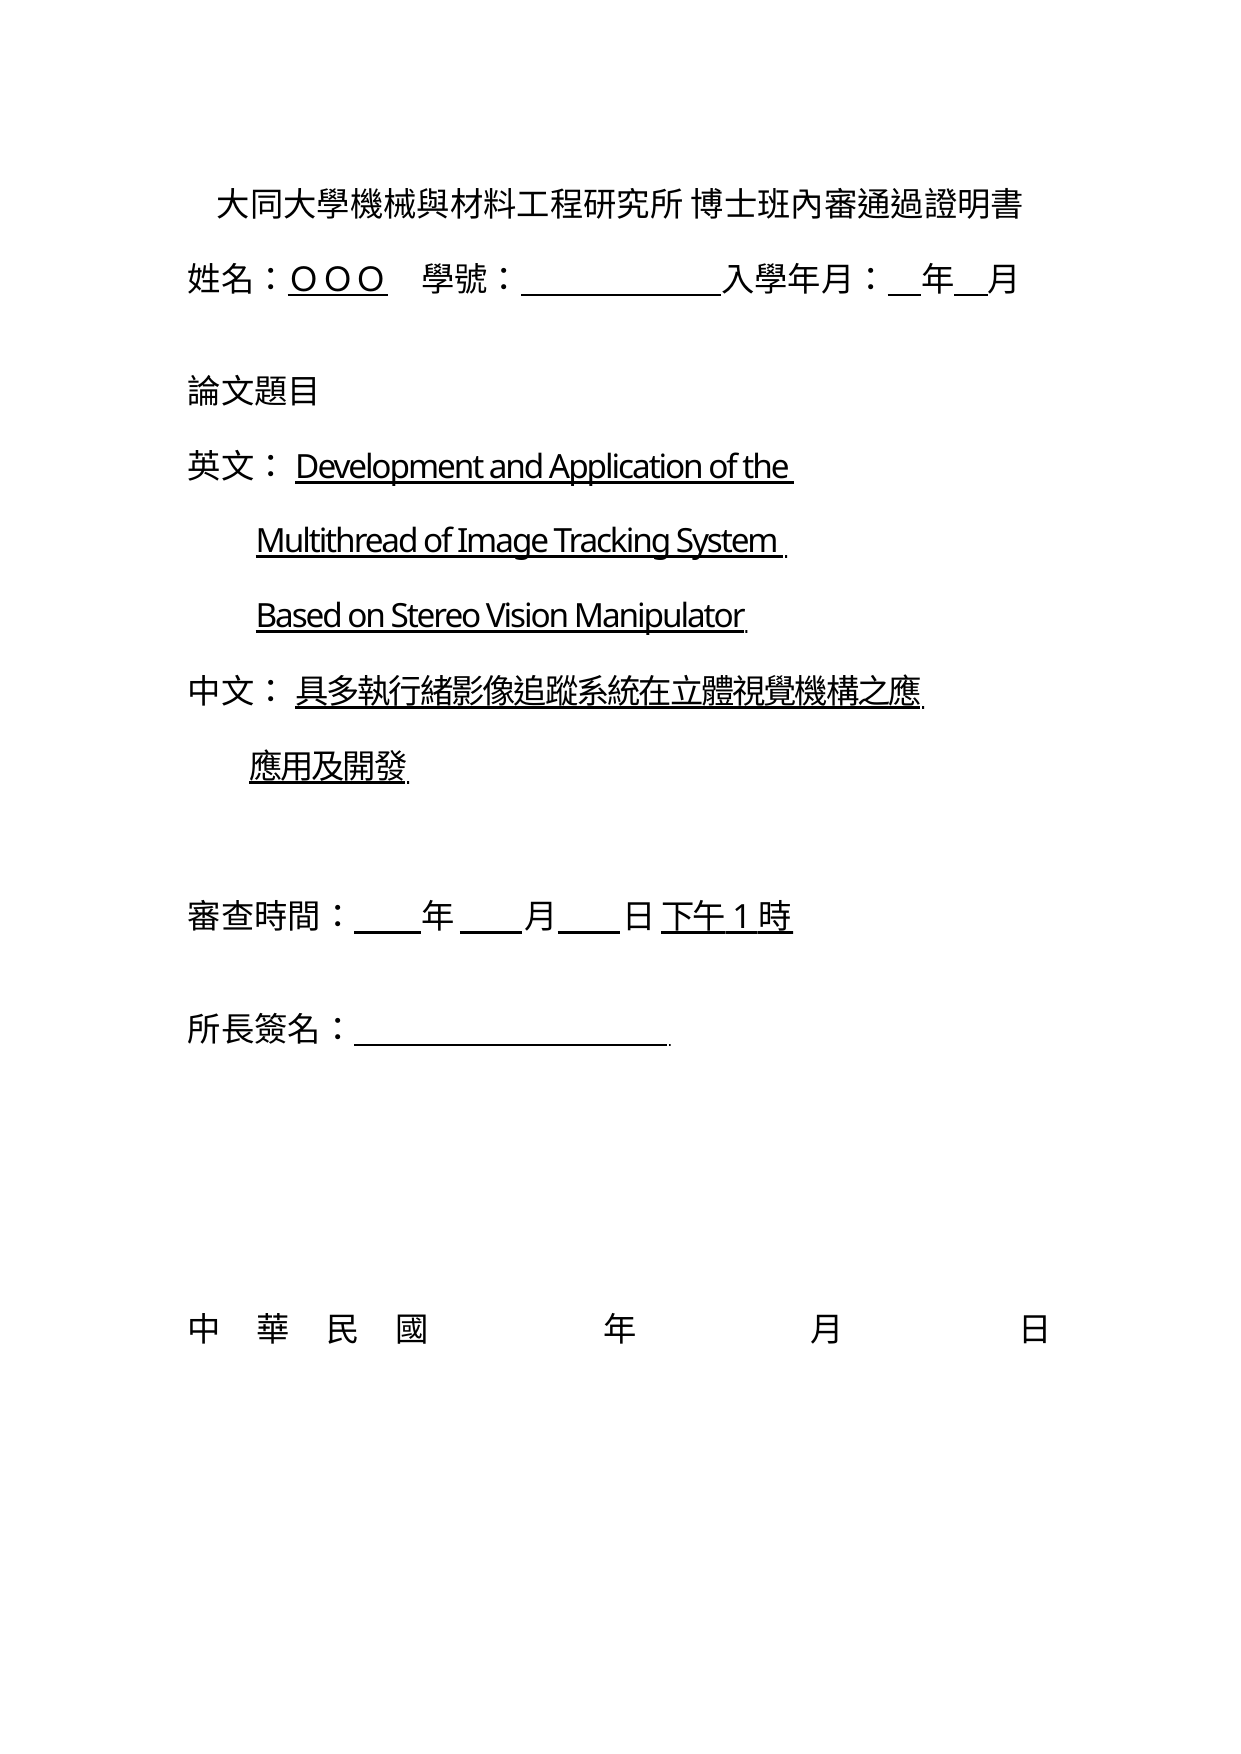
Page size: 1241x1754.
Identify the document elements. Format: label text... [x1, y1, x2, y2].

text 中華民國 年 月 日 [187, 1289, 1053, 1364]
text 論文題目 [187, 352, 1053, 427]
text 大同大學機械與材料工程研究所 博士班內審通過證明書 [187, 164, 1053, 239]
text 英文： Development and Application of the [187, 427, 1053, 502]
text 中文： 具多執行緒影像追蹤系統在立體視覺機構之應 [187, 652, 1053, 727]
text 姓名：ＯＯＯ 學號： 入學年月： 年 月 [187, 239, 1053, 314]
text 應用及開發 [187, 727, 1053, 802]
text 審查時間： 年 月 日 下午1時 [187, 877, 1053, 952]
text Based on Stereo Vision Manipulator [187, 577, 1053, 652]
text 所長簽名： [187, 989, 1053, 1064]
text Multithread of Image Tracking System [187, 502, 1053, 577]
